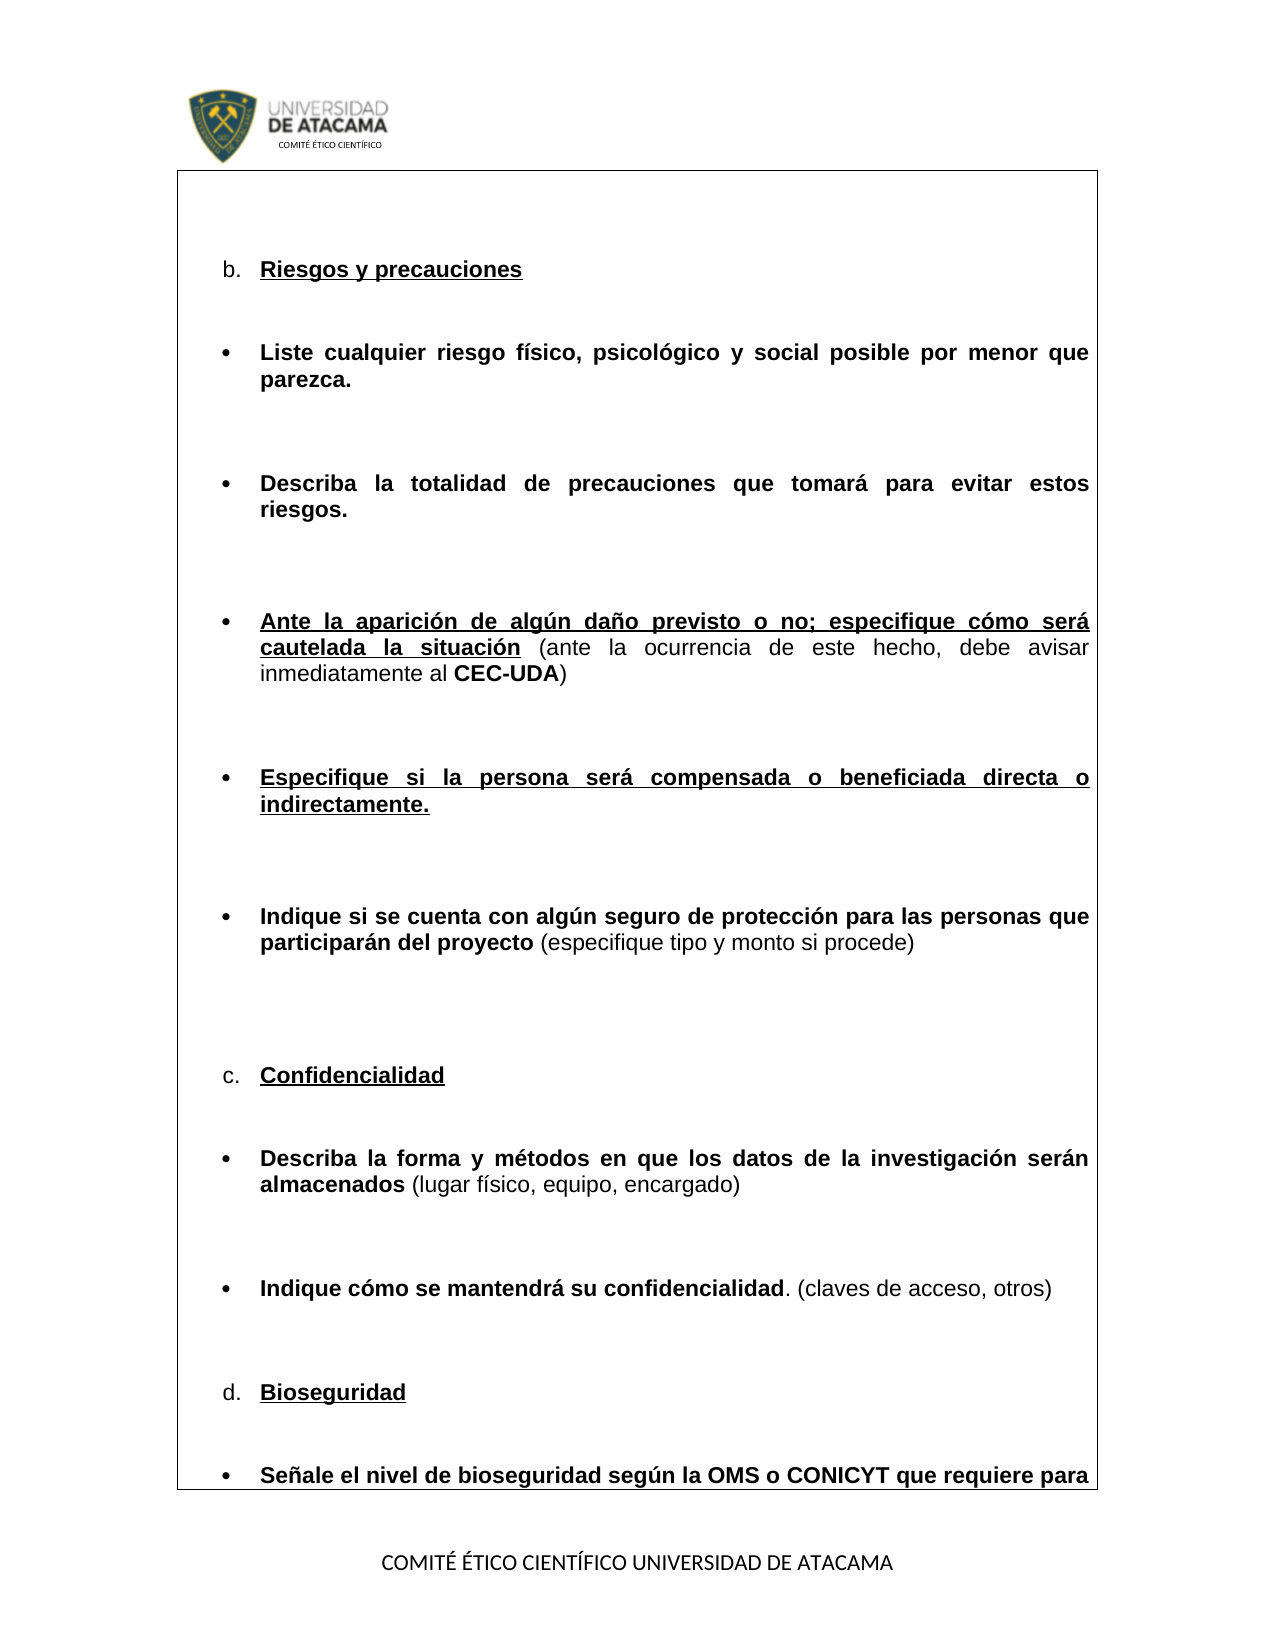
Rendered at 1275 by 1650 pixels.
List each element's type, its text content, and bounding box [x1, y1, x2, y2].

picture [177, 73, 400, 170]
